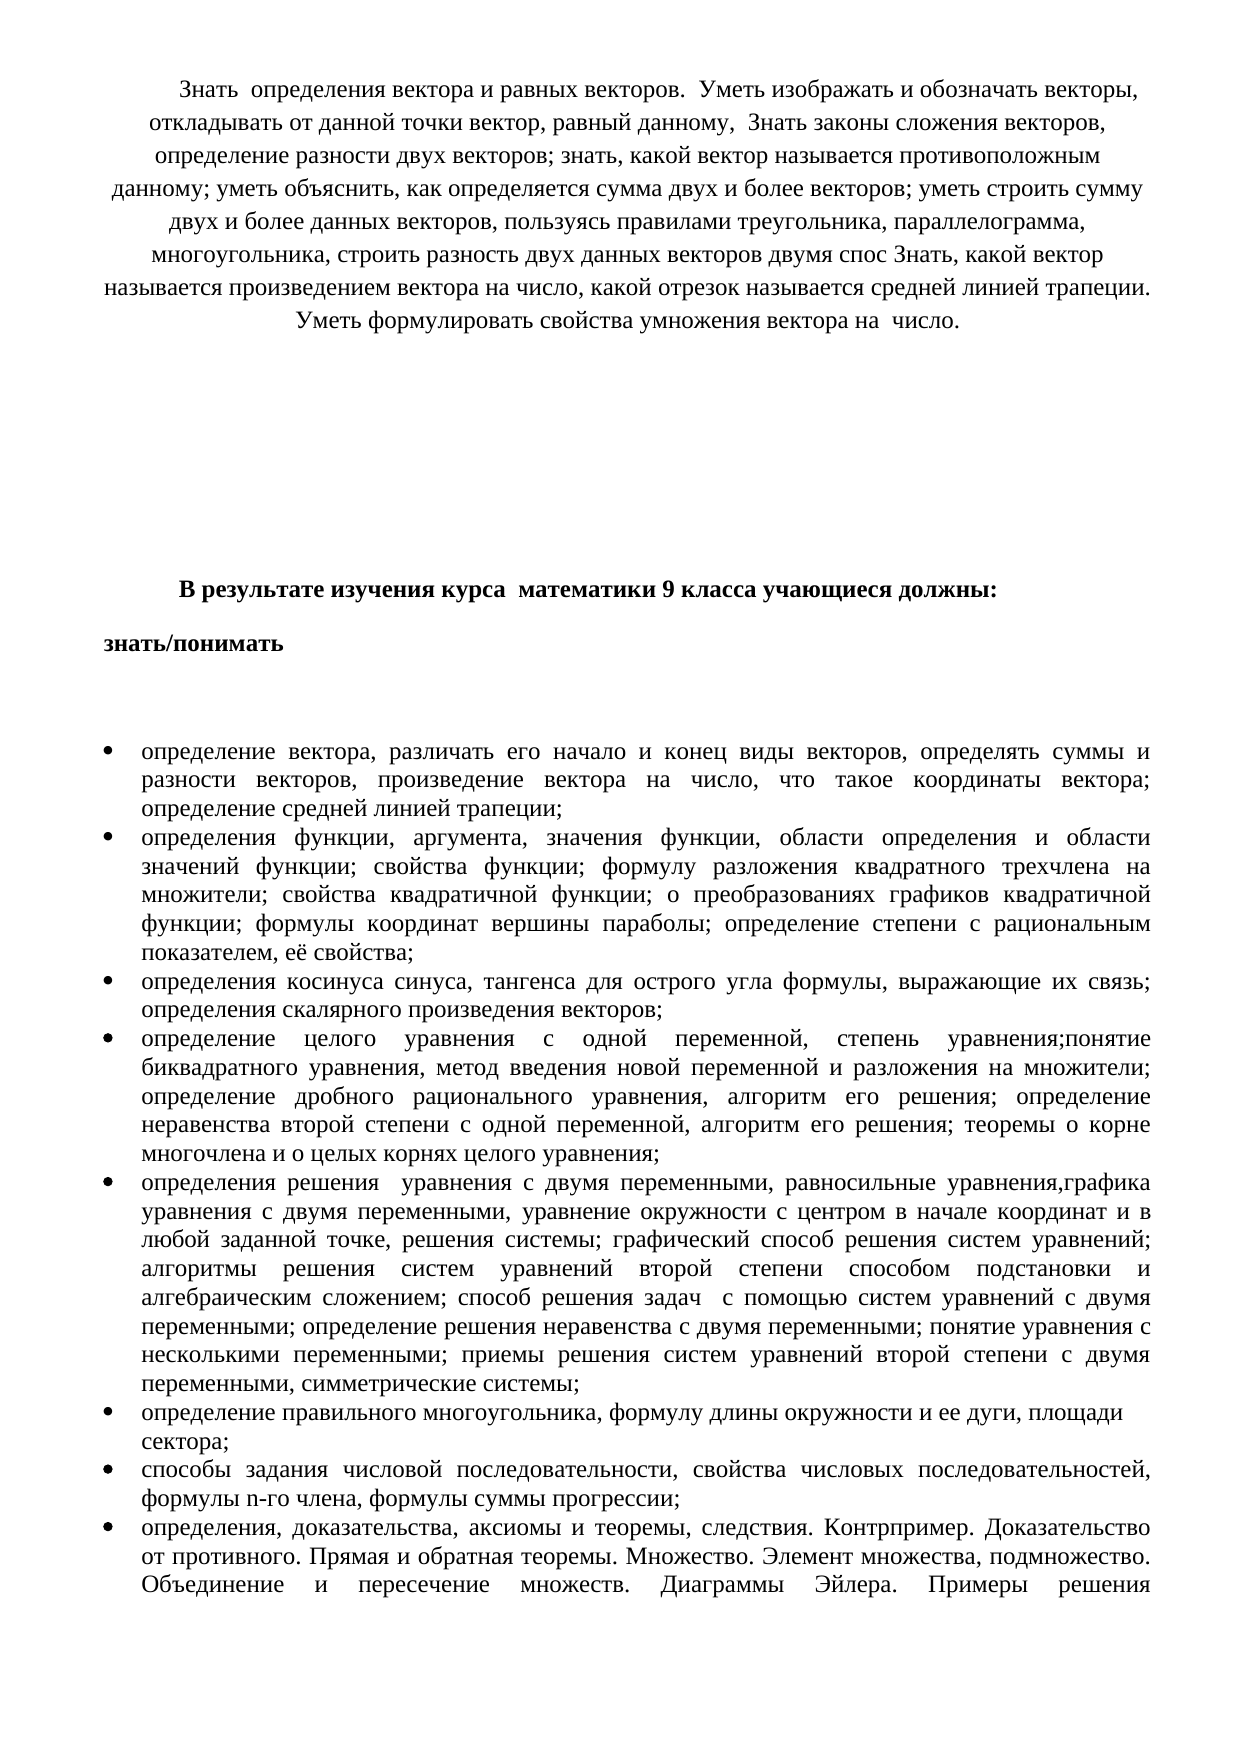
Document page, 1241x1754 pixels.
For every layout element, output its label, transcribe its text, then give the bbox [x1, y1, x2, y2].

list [103, 1512, 1152, 1598]
text В результате изучения курса математики 9 класса учающиеся должны: [178, 574, 1152, 603]
text знать/понимать [103, 628, 1152, 657]
list способы задания числовой последовательности, свойства числовых последовательностей, формулы n-го члена, формулы суммы прогрессии; [103, 1454, 1152, 1512]
text Знать определения вектора и равных векторов. Уметь изображать и обозначать векторы, откладывать от данной точки вектор, равный данному, Знать законы сложения векторов, определение разности двух векторов; знать, какой вектор называется противоположным данному; уметь объяснить, как определяется сумма двух и более векторов; уметь строить сумму двух и более данных векторов, пользуясь правилами треугольника, параллелограмма, многоугольника, строить разность двух данных векторов двумя спос Знать, какой вектор называется произведением вектора на число, какой отрезок называется средней линией трапеции. Уметь формулировать свойства умножения вектора на число. [103, 74, 1152, 334]
list определения косинуса синуса, тангенса для острого угла формулы, выражающие их связь; определения скалярного произведения векторов; [103, 966, 1152, 1023]
list определение правильного многоугольника, формулу длины окружности и ее дуги, площади сектора; [103, 1397, 1152, 1454]
list определение вектора, различать его начало и конец виды векторов, определять суммы и разности векторов, произведение вектора на число, что такое координаты вектора; определение средней линией трапеции; [103, 736, 1152, 822]
list определения решения уравнения с двумя переменными, равносильные уравнения,графика уравнения с двумя переменными, уравнение окружности с центром в начале координат и в любой заданной точке, решения системы; графический способ решения систем уравнений; алгоритмы решения систем уравнений второй степени способом подстановки и алгебраическим сложением; способ решения задач с помощью систем уравнений с двумя переменными; определение решения неравенства с двумя переменными; понятие уравнения с несколькими переменными; приемы решения систем уравнений второй степени с двумя переменными, симметрические системы; [103, 1167, 1152, 1397]
list определения функции, аргумента, значения функции, области определения и области значений функции; свойства функции; формулу разложения квадратного трехчлена на множители; свойства квадратичной функции; о преобразованиях графиков квадратичной функции; формулы координат вершины параболы; определение степени с рациональным показателем, её свойства; [103, 822, 1152, 966]
list определение целого уравнения с одной переменной, степень уравнения;понятие биквадратного уравнения, метод введения новой переменной и разложения на множители; определение дробного рационального уравнения, алгоритм его решения; определение неравенства второй степени с одной переменной, алгоритм его решения; теоремы о корне многочлена и о целых корнях целого уравнения; [103, 1023, 1152, 1167]
